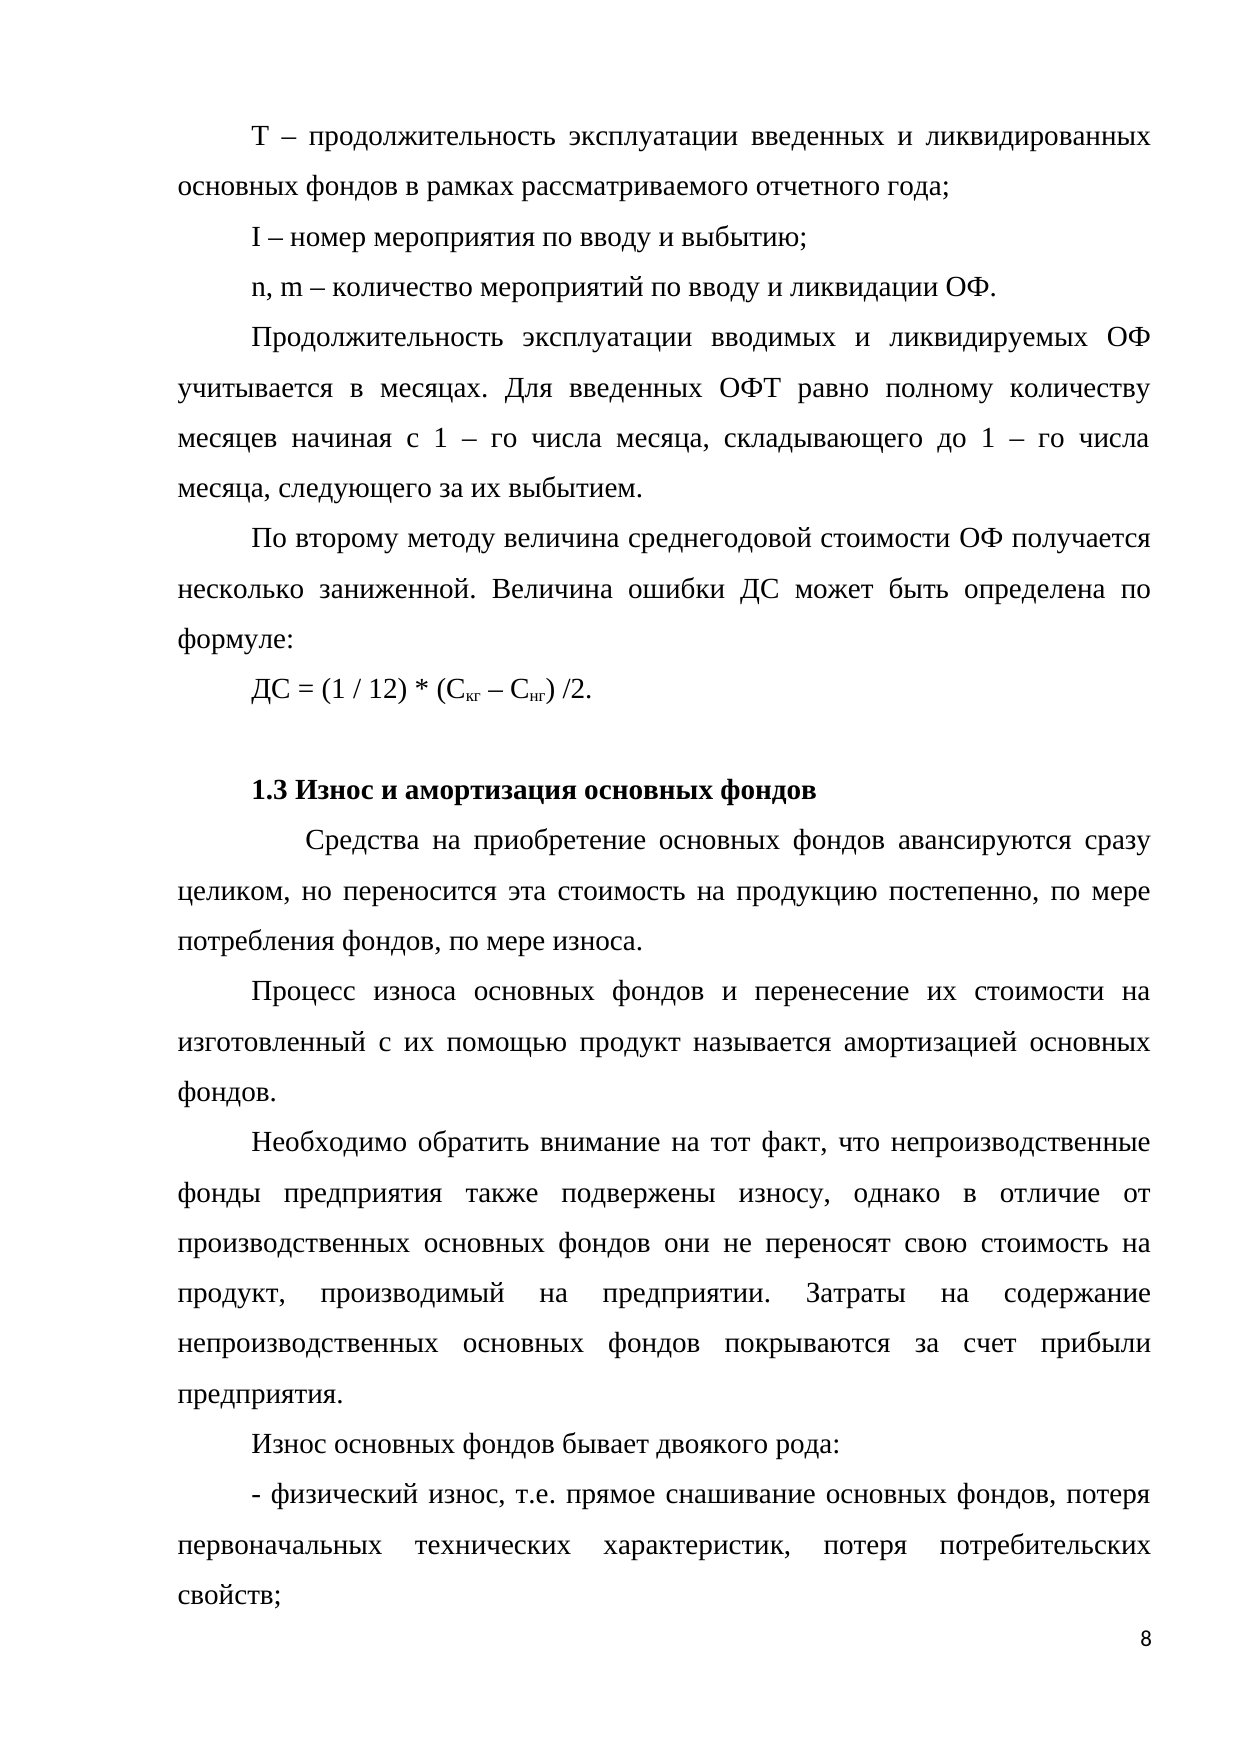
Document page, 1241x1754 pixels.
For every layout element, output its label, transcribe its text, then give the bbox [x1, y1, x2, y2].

text n, m – количество мероприятий по вводу и ликвидации ОФ. [177, 269, 1152, 303]
text По второму методу величина среднегодовой стоимости ОФ получается несколько заниженной. Величина ошибки ДС может быть определена по формуле: [177, 521, 1152, 655]
text I – номер мероприятия по вводу и выбытию; [177, 219, 1152, 252]
text 1.3 Износ и амортизация основных фондов Средства на приобретение основных фондов авансируются сразу целиком, но переносится эта стоимость на продукцию постепенно, по мере потребления фондов, по мере износа. [177, 772, 1152, 957]
text - физический износ, т.е. прямое снашивание основных фондов, потеря первоначальных технических характеристик, потеря потребительских свойств; [177, 1477, 1152, 1611]
text Процесс износа основных фондов и перенесение их стоимости на изготовленный с их помощью продукт называется амортизацией основных фондов. [177, 973, 1152, 1108]
text ДС = (1 / 12) * (Скг – Снг) /2. [177, 672, 1152, 705]
text Продолжительность эксплуатации вводимых и ликвидируемых ОФ учитывается в месяцах. Для введенных ОФТ равно полному количеству месяцев начиная с 1 – го числа месяца, складывающего до 1 – го числа месяца, следующего за их выбытием. [177, 319, 1152, 504]
text Необходимо обратить внимание на тот факт, что непроизводственные фонды предприятия также подвержены износу, однако в отличие от производственных основных фондов они не переносят свою стоимость на продукт, производимый на предприятии. Затраты на содержание непроизводственных основных фондов покрываются за счет прибыли предприятия. [177, 1124, 1152, 1409]
text Т – продолжительность эксплуатации введенных и ликвидированных основных фондов в рамках рассматриваемого отчетного года; [177, 118, 1152, 202]
text Износ основных фондов бывает двоякого рода: [177, 1426, 1152, 1460]
